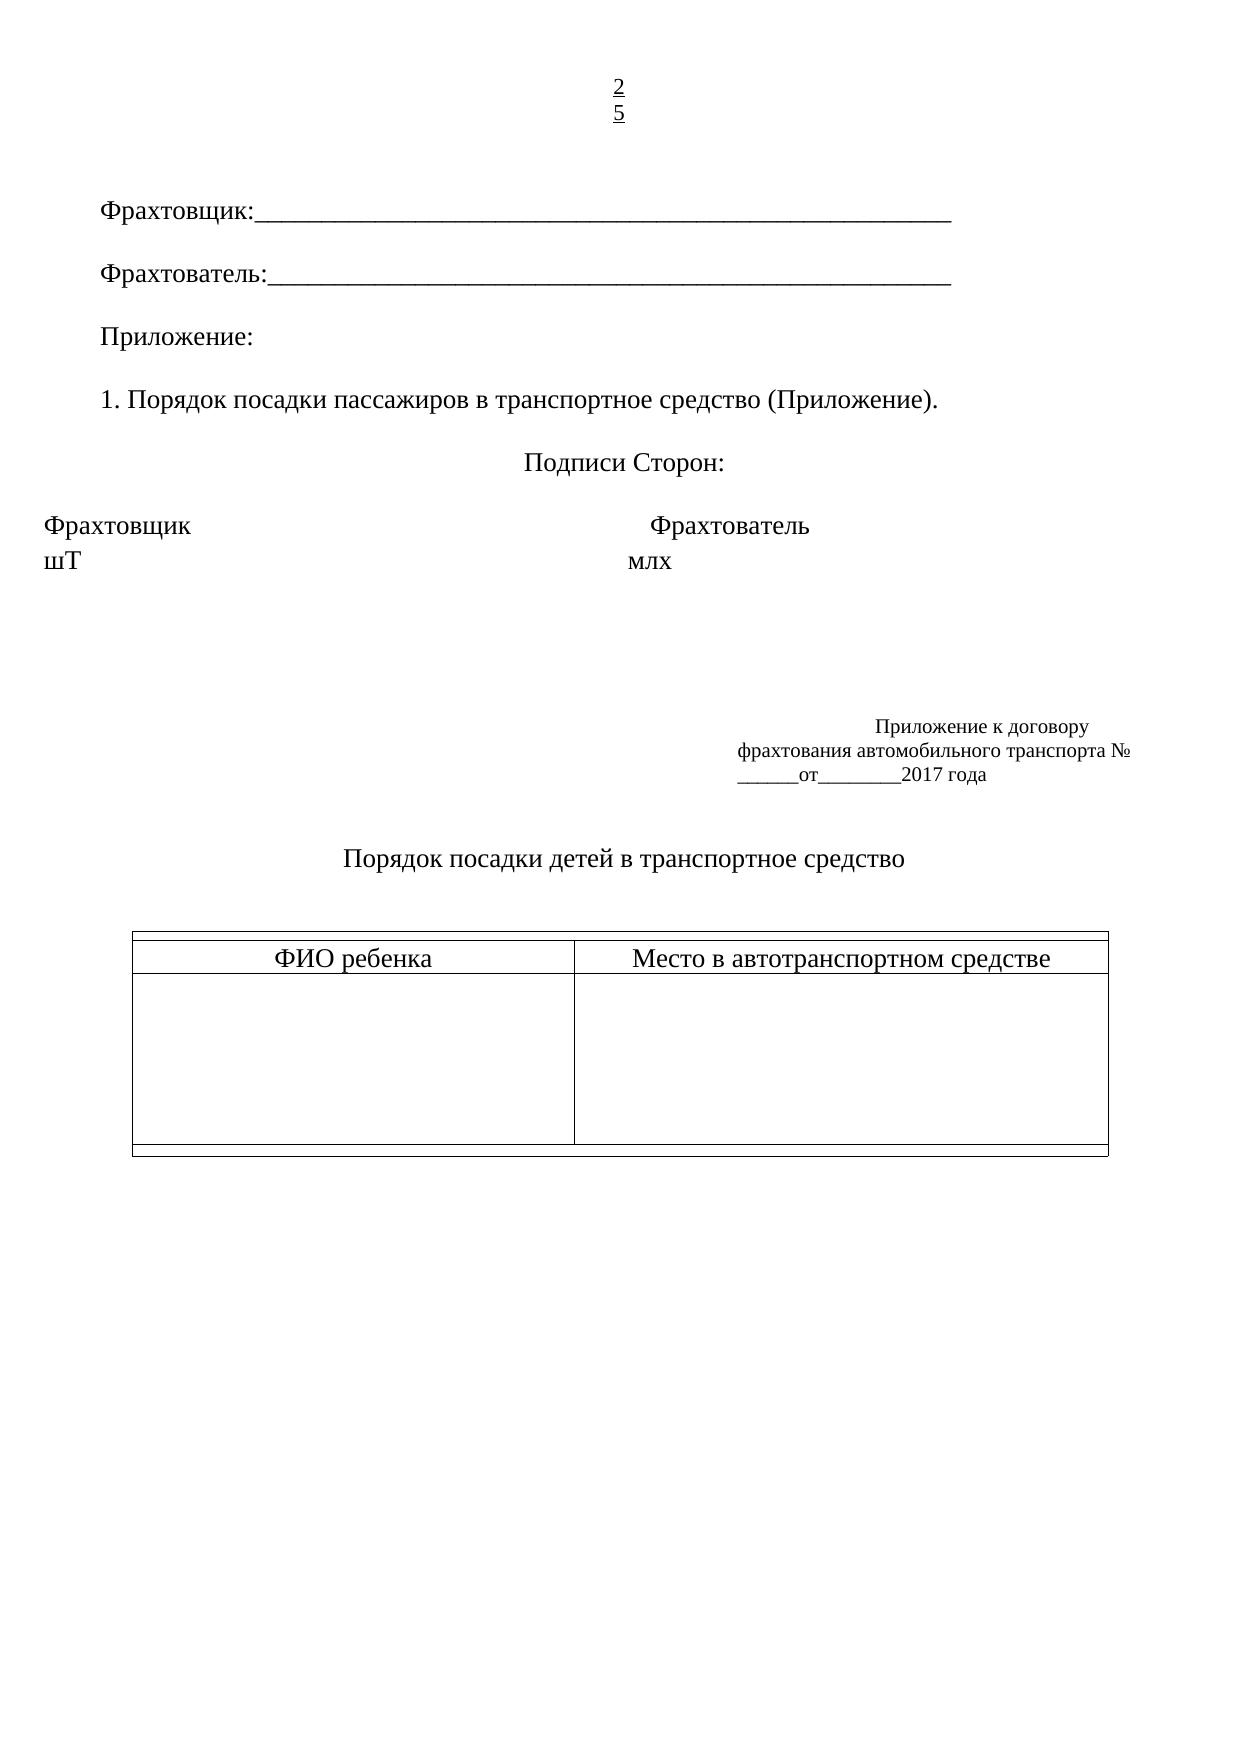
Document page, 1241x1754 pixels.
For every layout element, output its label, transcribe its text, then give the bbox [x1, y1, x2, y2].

text Фрахтователь: [100, 232, 1240, 295]
text Приложение: [100, 295, 1240, 358]
text Фрахтовщик Фрахтователь [44, 484, 1240, 547]
table_header Место в автотранспортном средстве [575, 941, 1108, 973]
text Подписи Сторон: [8, 421, 1240, 484]
table_cell [575, 974, 1108, 1143]
table_cell [133, 974, 574, 1143]
text Фрахтовщик: [100, 169, 1240, 232]
text Приложение к договору фрахтования автомобильного транспорта № от 2017 года [737, 714, 1192, 786]
text 1. Порядок посадки пассажиров в транспортное средство (Приложение). [100, 358, 1240, 421]
table_header ФИО ребенка [133, 941, 574, 973]
text Порядок посадки детей в транспортное средство [8, 846, 1240, 873]
text шТ млх [44, 547, 1240, 574]
